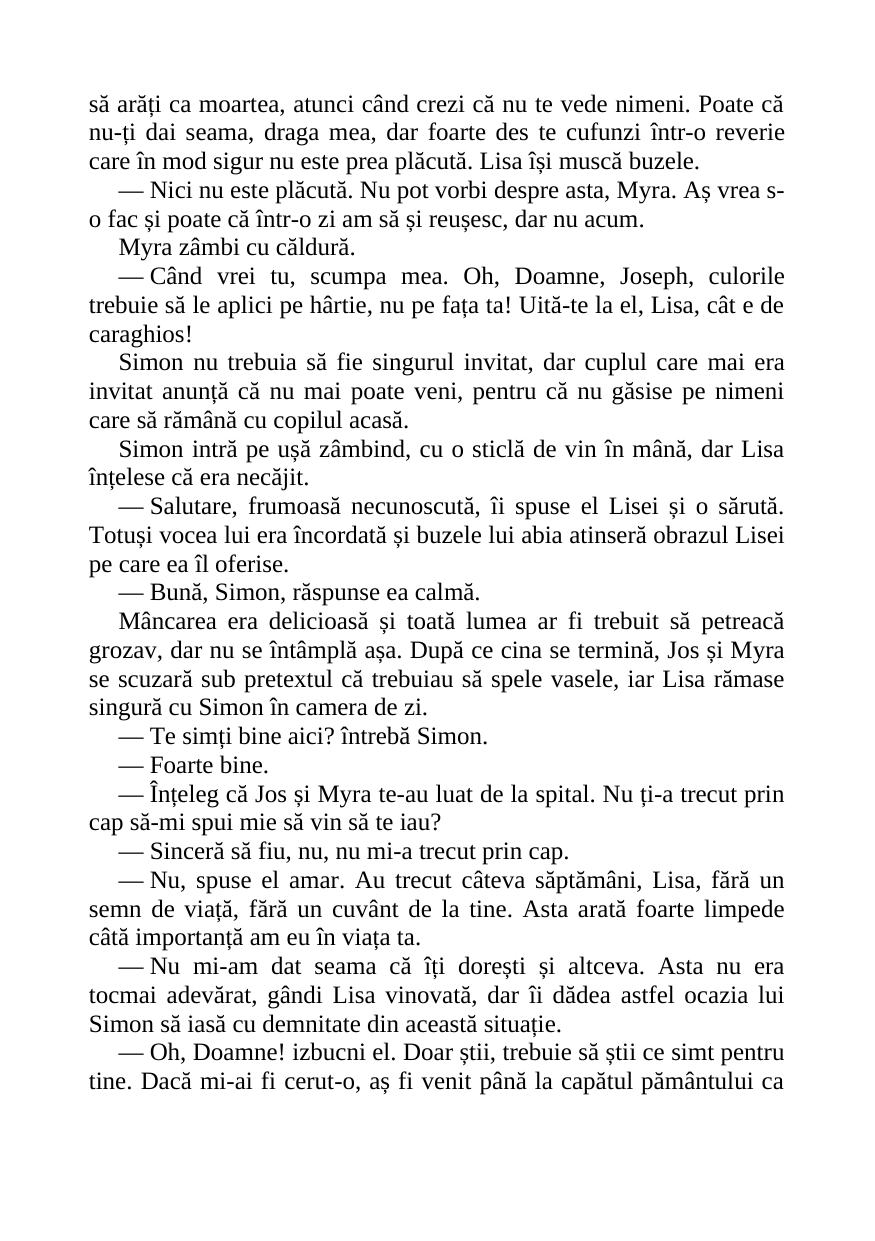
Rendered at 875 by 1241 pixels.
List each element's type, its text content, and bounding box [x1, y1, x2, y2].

text — Foarte bine. [89, 750, 785, 779]
text — Nu mi-am dat seama că îți dorești și altceva. Asta nu era tocmai adevărat, gândi Lisa vinovată, dar îi dădea astfel ocazia lui Simon să iasă cu demnitate din această situație. [89, 951, 785, 1037]
text — Sinceră să fiu, nu, nu mi-a trecut prin cap. [89, 836, 785, 865]
text Mâncarea era delicioasă și toată lumea ar fi trebuit să petreacă grozav, dar nu se întâmplă așa. După ce cina se termină, Jos și Myra se scuzară sub pretextul că trebuiau să spele vasele, iar Lisa rămase singură cu Simon în camera de zi. [89, 606, 785, 721]
text — Când vrei tu, scumpa mea. Oh, Doamne, Joseph, culorile trebuie să le aplici pe hârtie, nu pe fața ta! Uită-te la el, Lisa, cât e de caraghios! [89, 261, 785, 347]
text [89, 89, 785, 175]
text — Bună, Simon, răspunse ea calmă. [89, 577, 785, 606]
text — Te simți bine aici? întrebă Simon. [89, 721, 785, 750]
text Simon intră pe ușă zâmbind, cu o sticlă de vin în mână, dar Lisa înțelese că era necăjit. [89, 434, 785, 491]
text — Înțeleg că Jos și Myra te-au luat de la spital. Nu ți-a trecut prin cap să-mi spui mie să vin să te iau? [89, 779, 785, 836]
text Myra zâmbi cu căldură. [89, 232, 785, 261]
text — Nu, spuse el amar. Au trecut câteva săptămâni, Lisa, fără un semn de viață, fără un cuvânt de la tine. Asta arată foarte limpede câtă importanță am eu în viața ta. [89, 865, 785, 951]
text — Nici nu este plăcută. Nu pot vorbi despre asta, Myra. Aș vrea s-o fac și poate că într-o zi am să și reușesc, dar nu acum. [89, 175, 785, 232]
text Simon nu trebuia să fie singurul invitat, dar cuplul care mai era invitat anunță că nu mai poate veni, pentru că nu găsise pe nimeni care să rămână cu copilul acasă. [89, 347, 785, 434]
text — Salutare, frumoasă necunoscută, îi spuse el Lisei și o sărută. Totuși vocea lui era încordată și buzele lui abia atinseră obrazul Lisei pe care ea îl oferise. [89, 491, 785, 577]
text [89, 1037, 785, 1095]
